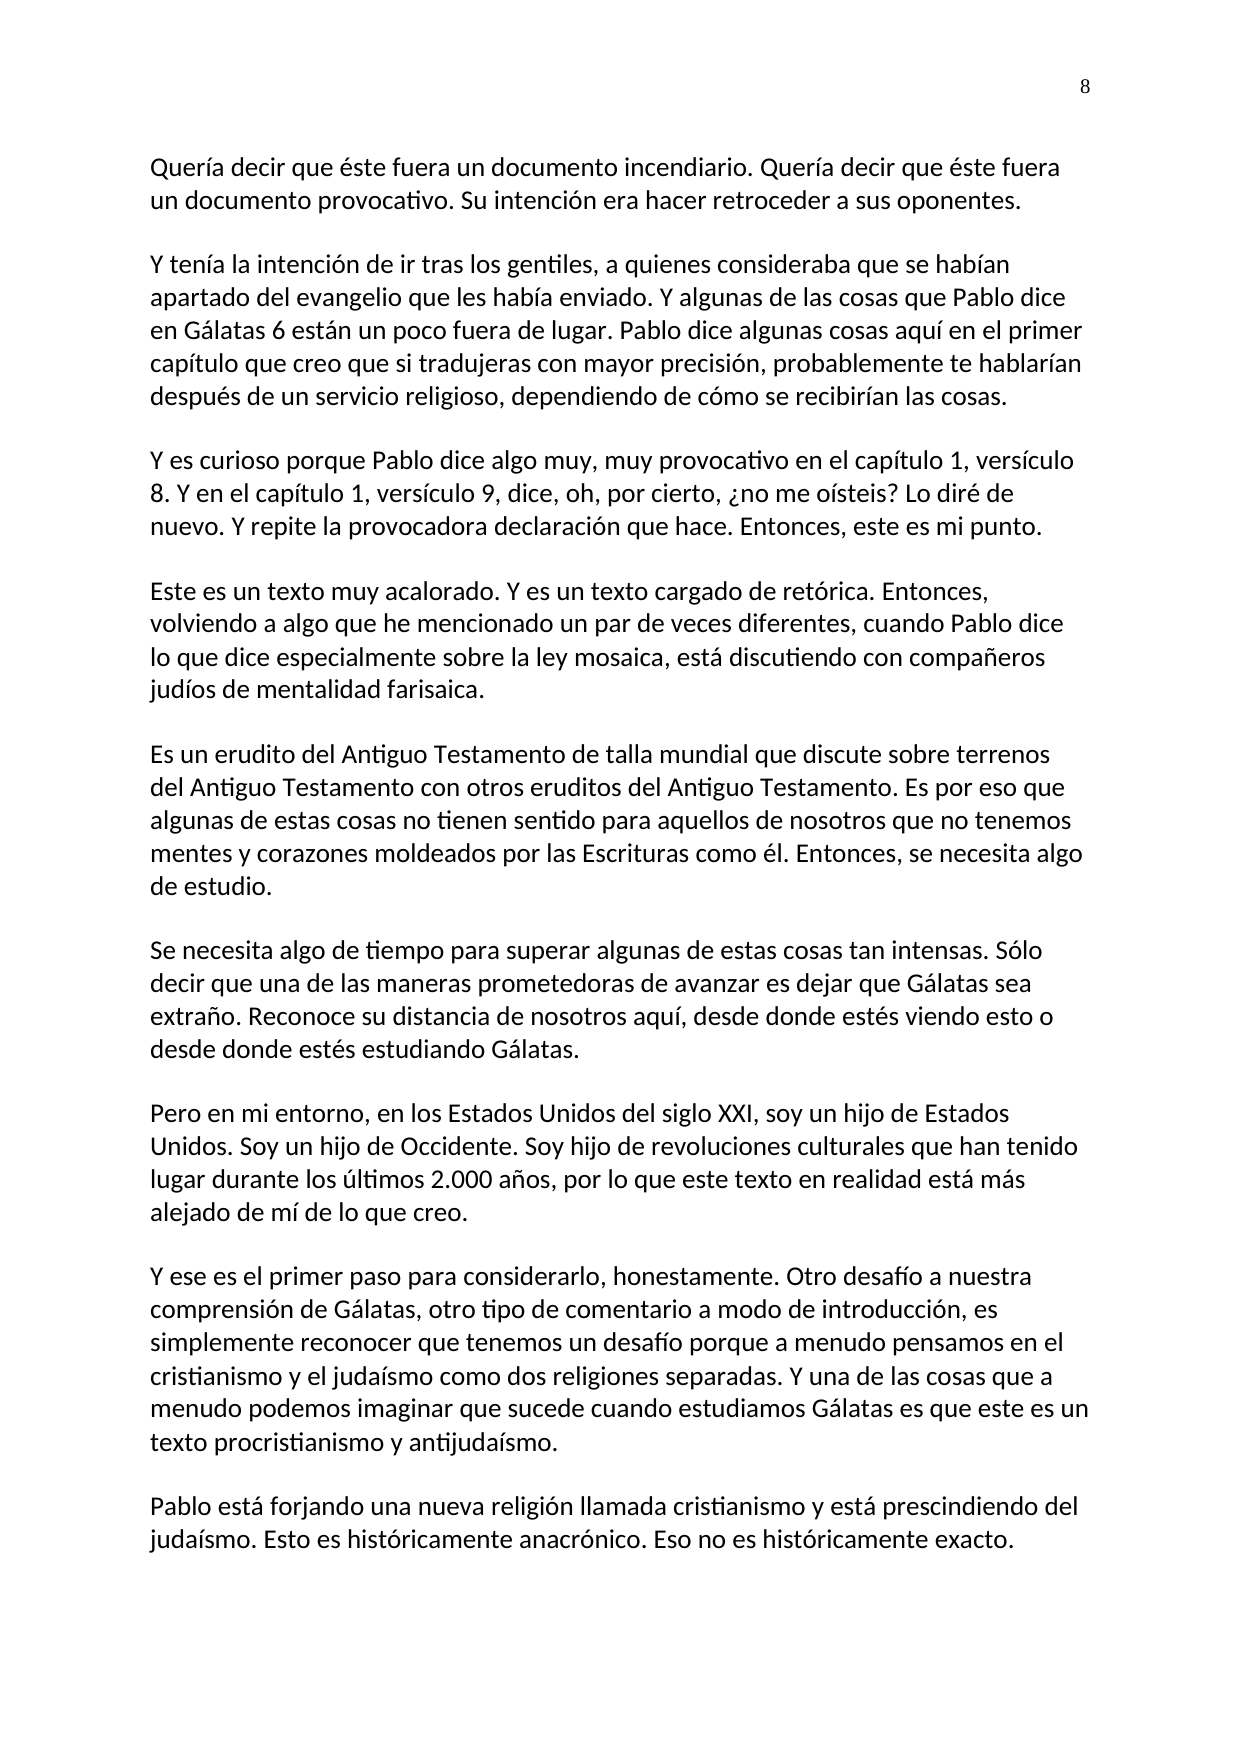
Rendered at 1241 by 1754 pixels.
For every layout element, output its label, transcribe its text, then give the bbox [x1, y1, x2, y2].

text Es un erudito del Antiguo Testamento de talla mundial que discute sobre terrenos del Antiguo Testamento con otros eruditos del Antiguo Testamento. Es por eso que algunas de estas cosas no tienen sentido para aquellos de nosotros que no tenemos mentes y corazones moldeados por las Escrituras como él. Entonces, se necesita algo de estudio. [150, 737, 1090, 902]
text Este es un texto muy acalorado. Y es un texto cargado de retórica. Entonces, volviendo a algo que he mencionado un par de veces diferentes, cuando Pablo dice lo que dice especialmente sobre la ley mosaica, está discutiendo con compañeros judíos de mentalidad farisaica. [150, 574, 1090, 706]
text Pablo está forjando una nueva religión llamada cristianismo y está prescindiendo del judaísmo. Esto es históricamente anacrónico. Eso no es históricamente exacto. [150, 1489, 1090, 1555]
text Quería decir que éste fuera un documento incendiario. Quería decir que éste fuera un documento provocativo. Su intención era hacer retroceder a sus oponentes. [150, 150, 1090, 216]
text Se necesita algo de tiempo para superar algunas de estas cosas tan intensas. Sólo decir que una de las maneras prometedoras de avanzar es dejar que Gálatas sea extraño. Reconoce su distancia de nosotros aquí, desde donde estés viendo esto o desde donde estés estudiando Gálatas. [150, 933, 1090, 1065]
text Y es curioso porque Pablo dice algo muy, muy provocativo en el capítulo 1, versículo 8. Y en el capítulo 1, versículo 9, dice, oh, por cierto, ¿no me oísteis? Lo diré de nuevo. Y repite la provocadora declaración que hace. Entonces, este es mi punto. [150, 443, 1090, 542]
text Pero en mi entorno, en los Estados Unidos del siglo XXI, soy un hijo de Estados Unidos. Soy un hijo de Occidente. Soy hijo de revoluciones culturales que han tenido lugar durante los últimos 2.000 años, por lo que este texto en realidad está más alejado de mí de lo que creo. [150, 1096, 1090, 1228]
text Y tenía la intención de ir tras los gentiles, a quienes consideraba que se habían apartado del evangelio que les había enviado. Y algunas de las cosas que Pablo dice en Gálatas 6 están un poco fuera de lugar. Pablo dice algunas cosas aquí en el primer capítulo que creo que si tradujeras con mayor precisión, probablemente te hablarían después de un servicio religioso, dependiendo de cómo se recibirían las cosas. [150, 247, 1090, 412]
text Y ese es el primer paso para considerarlo, honestamente. Otro desafío a nuestra comprensión de Gálatas, otro tipo de comentario a modo de introducción, es simplemente reconocer que tenemos un desafío porque a menudo pensamos en el cristianismo y el judaísmo como dos religiones separadas. Y una de las cosas que a menudo podemos imaginar que sucede cuando estudiamos Gálatas es que este es un texto procristianismo y antijudaísmo. [150, 1259, 1090, 1458]
